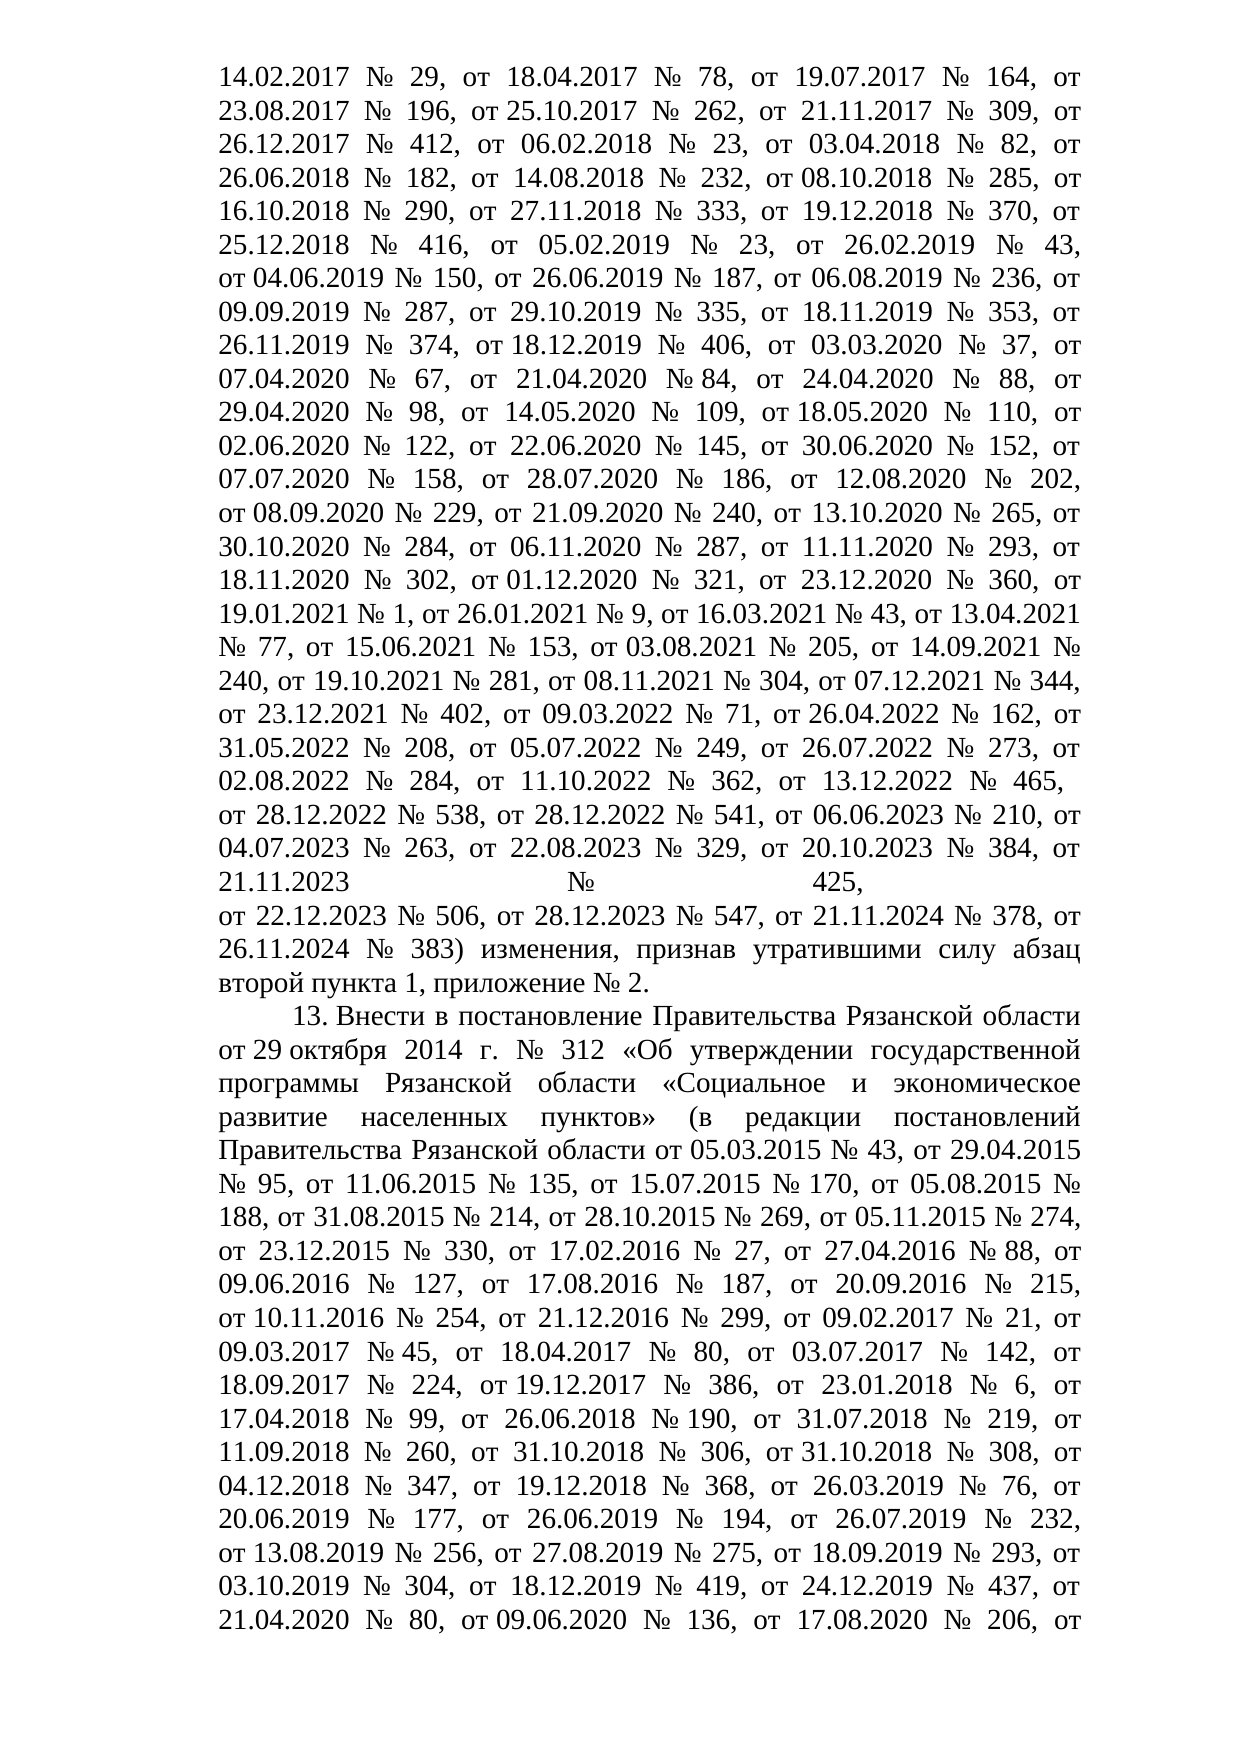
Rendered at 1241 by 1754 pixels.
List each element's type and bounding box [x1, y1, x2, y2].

table_cell [207, 59, 1093, 1636]
